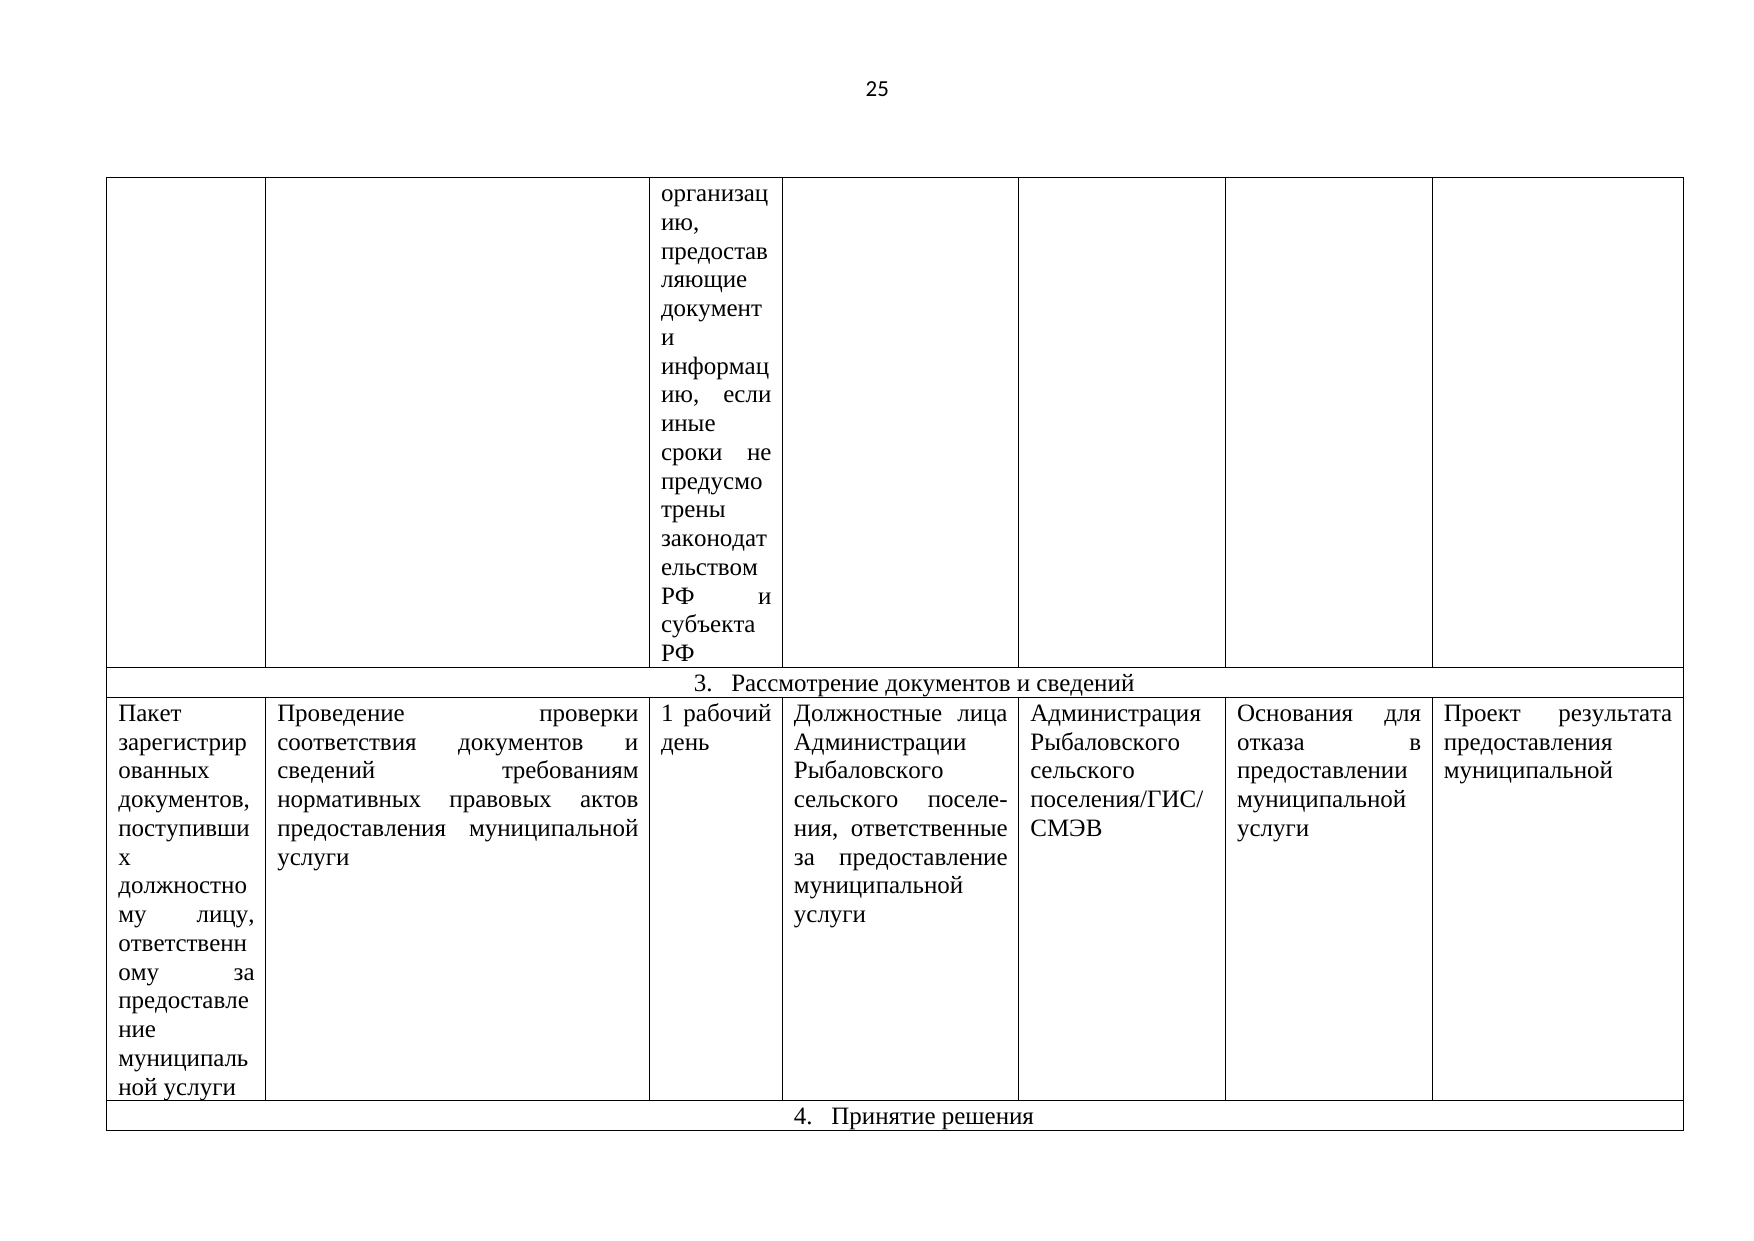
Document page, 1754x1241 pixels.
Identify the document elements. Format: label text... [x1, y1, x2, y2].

table_cell Рассмотрение документов и сведений [107, 668, 1683, 697]
table_cell Пакет зарегистрированных документов, поступивших должностному лицу, ответственному за предоставление муниципальной услуги [107, 698, 265, 1100]
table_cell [783, 178, 1018, 667]
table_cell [1019, 178, 1225, 667]
table_cell Принятие решения [107, 1101, 1683, 1130]
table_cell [783, 698, 1018, 1100]
table_cell Основания для отказа в предоставлении муниципальной услуги [1226, 698, 1432, 1100]
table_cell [650, 178, 782, 667]
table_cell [266, 178, 649, 667]
table_cell Проект результата предоставления муниципальной [1433, 698, 1683, 1100]
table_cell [1019, 698, 1225, 1100]
table_cell [1226, 178, 1432, 667]
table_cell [1433, 178, 1683, 667]
table_cell 1 рабочий день [650, 698, 782, 1100]
table_cell [107, 178, 265, 667]
table_cell Проведение проверки соответствия документов и сведений требованиям нормативных правовых актов предоставления муниципальной услуги [266, 698, 649, 1100]
